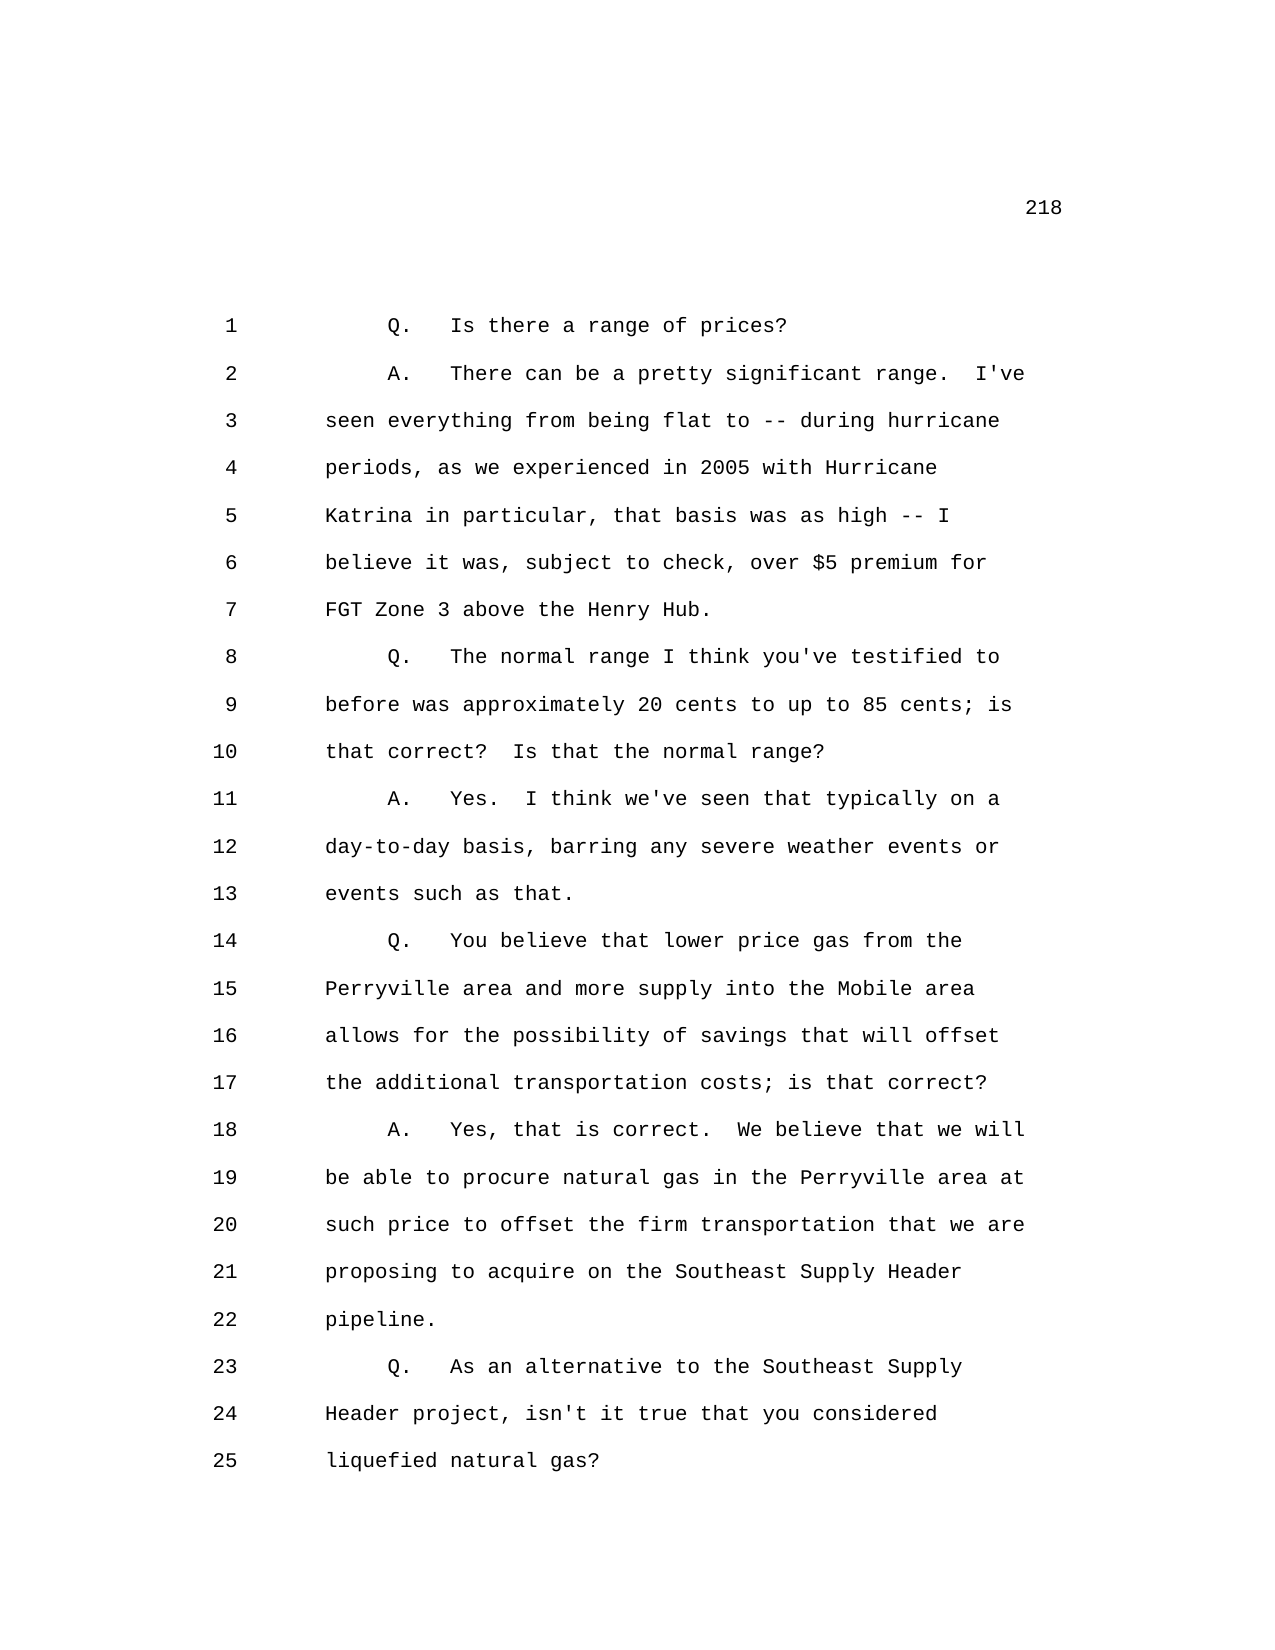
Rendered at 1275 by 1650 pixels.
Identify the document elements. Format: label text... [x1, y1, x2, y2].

text 5 Katrina in particular, that basis was as high -- I [137, 505, 1138, 528]
text 10 that correct? Is that the normal range? [137, 741, 1138, 765]
text 3 seen everything from being flat to -- during hurricane [137, 410, 1138, 434]
text 22 pipeline. [137, 1309, 1138, 1332]
text 8 Q. The normal range I think you've testified to [137, 647, 1138, 670]
text 218 [137, 197, 1138, 221]
text 16 allows for the possibility of savings that will offset [137, 1025, 1138, 1048]
text 4 periods, as we experienced in 2005 with Hurricane [137, 457, 1138, 481]
text 9 before was approximately 20 cents to up to 85 cents; is [137, 694, 1138, 717]
text 24 Header project, isn't it true that you considered [137, 1403, 1138, 1427]
text 15 Perryville area and more supply into the Mobile area [137, 978, 1138, 1001]
text 14 Q. You believe that lower price gas from the [137, 930, 1138, 954]
text 12 day-to-day basis, barring any severe weather events or [137, 836, 1138, 859]
text 20 such price to offset the firm transportation that we are [137, 1214, 1138, 1238]
text 1 Q. Is there a range of prices? [137, 316, 1138, 339]
text 13 events such as that. [137, 883, 1138, 907]
text 11 A. Yes. I think we've seen that typically on a [137, 788, 1138, 812]
text 6 believe it was, subject to check, over $5 premium for [137, 552, 1138, 576]
text 23 Q. As an alternative to the Southeast Supply [137, 1356, 1138, 1379]
text 18 A. Yes, that is correct. We believe that we will [137, 1119, 1138, 1143]
text 2 A. There can be a pretty significant range. I've [137, 363, 1138, 386]
text 19 be able to procure natural gas in the Perryville area at [137, 1167, 1138, 1190]
text 17 the additional transportation costs; is that correct? [137, 1072, 1138, 1096]
text 21 proposing to acquire on the Southeast Supply Header [137, 1261, 1138, 1285]
text 25 liquefied natural gas? [137, 1451, 1138, 1474]
text 7 FGT Zone 3 above the Henry Hub. [137, 599, 1138, 623]
